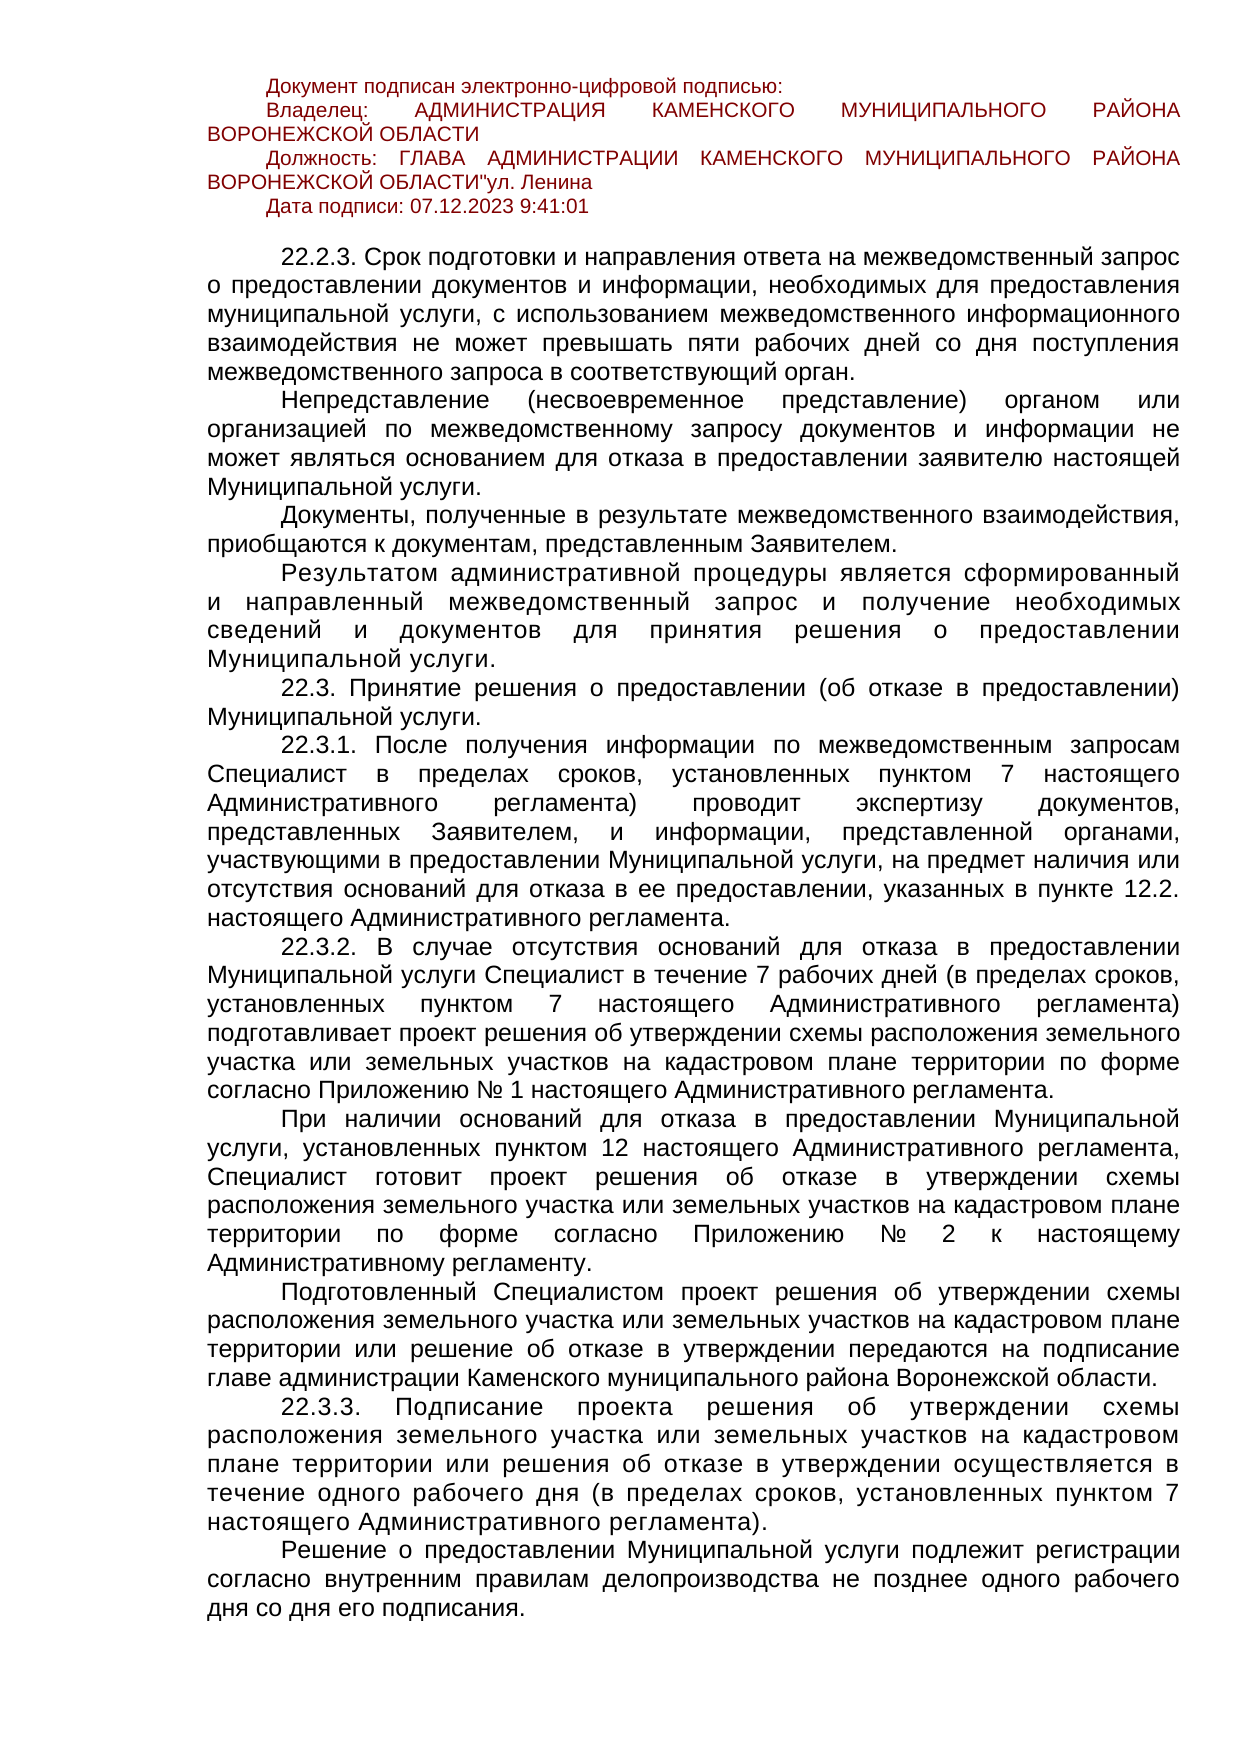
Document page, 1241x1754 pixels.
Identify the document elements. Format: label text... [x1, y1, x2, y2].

text Решение о предоставлении Муниципальной услуги подлежит регистрации согласно внутренним правилам делопроизводства не позднее одного рабочего дня со дня его подписания. [207, 1535, 1181, 1622]
text При наличии оснований для отказа в предоставлении Муниципальной услуги, установленных пунктом 12 настоящего Административного регламента, Специалист готовит проект решения об отказе в утверждении схемы расположения земельного участка или земельных участков на кадастровом плане территории по форме согласно Приложению № 2 к настоящему Административному регламенту. [207, 1104, 1181, 1277]
text Результатом административной процедуры является сформированный и направленный межведомственный запрос и получение необходимых сведений и документов для принятия решения о предоставлении Муниципальной услуги. [207, 558, 1181, 673]
text 22.3.3. Подписание проекта решения об утверждении схемы расположения земельного участка или земельных участков на кадастровом плане территории или решения об отказе в утверждении осуществляется в течение одного рабочего дня (в пределах сроков, установленных пунктом 7 настоящего Административного регламента). [207, 1392, 1181, 1535]
text Непредставление (несвоевременное представление) органом или организацией по межведомственному запросу документов и информации не может являться основанием для отказа в предоставлении заявителю настоящей Муниципальной услуги. [207, 385, 1181, 500]
text 22.3.1. После получения информации по межведомственным запросам Специалист в пределах сроков, установленных пунктом 7 настоящего Административного регламента) проводит экспертизу документов, представленных Заявителем, и информации, представленной органами, участвующими в предоставлении Муниципальной услуги, на предмет наличия или отсутствия оснований для отказа в ее предоставлении, указанных в пункте 12.2. настоящего Административного регламента. [207, 730, 1181, 932]
list 22.3. Принятие решения о предоставлении (об отказе в предоставлении) Муниципальной услуги. [207, 673, 1181, 730]
text Документы, полученные в результате межведомственного взаимодействия, приобщаются к документам, представленным Заявителем. [207, 500, 1181, 558]
text Подготовленный Специалистом проект решения об утверждении схемы расположения земельного участка или земельных участков на кадастровом плане территории или решение об отказе в утверждении передаются на подписание главе администрации Каменского муниципального района Воронежской области. [207, 1277, 1181, 1392]
text 22.3.2. В случае отсутствия оснований для отказа в предоставлении Муниципальной услуги Специалист в течение 7 рабочих дней (в пределах сроков, установленных пунктом 7 настоящего Административного регламента) подготавливает проект решения об утверждении схемы расположения земельного участка или земельных участков на кадастровом плане территории по форме согласно Приложению № 1 настоящего Административного регламента. [207, 932, 1181, 1104]
text 22.2.3. Срок подготовки и направления ответа на межведомственный запрос о предоставлении документов и информации, необходимых для предоставления муниципальной услуги, с использованием межведомственного информационного взаимодействия не может превышать пяти рабочих дней со дня поступления межведомственного запроса в соответствующий орган. [207, 242, 1181, 385]
